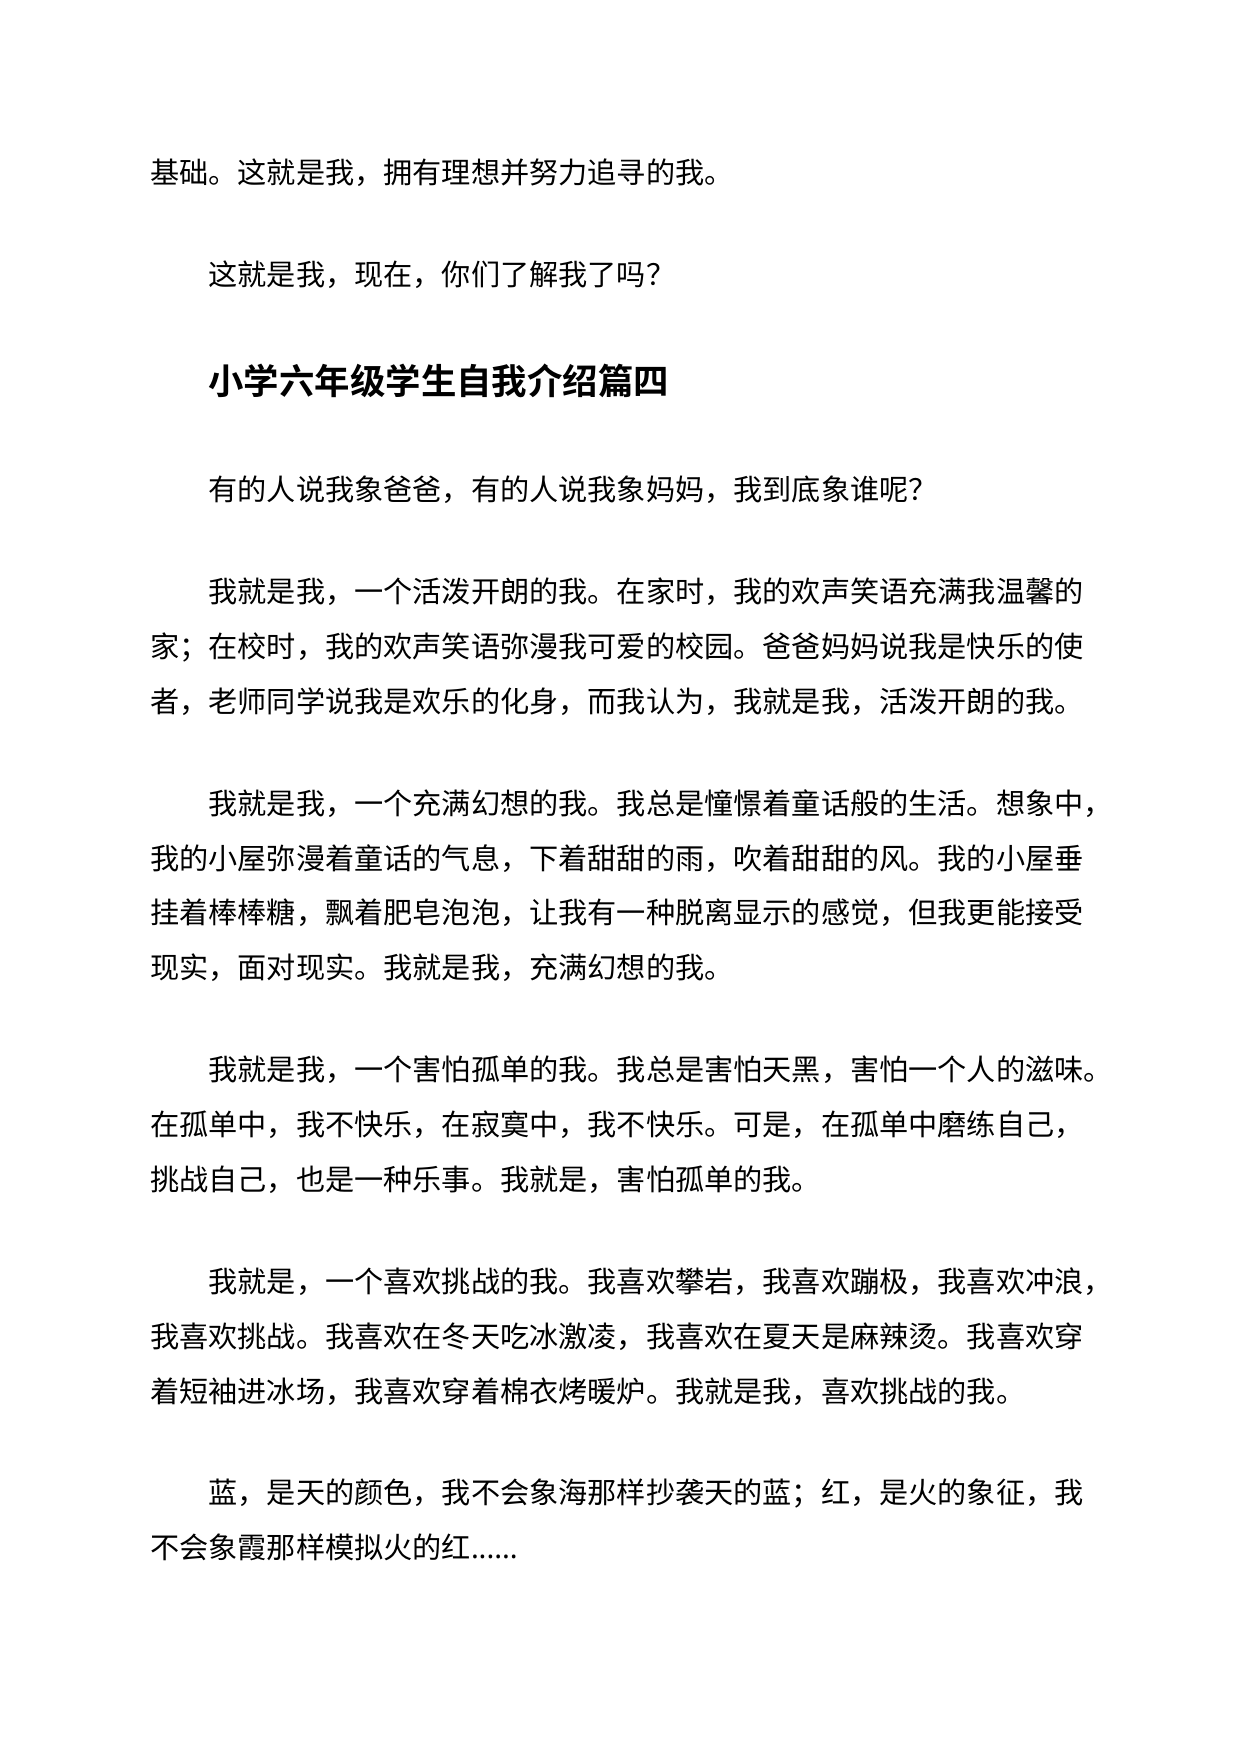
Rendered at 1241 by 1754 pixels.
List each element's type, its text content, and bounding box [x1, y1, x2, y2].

text 我就是我，一个害怕孤单的我。我总是害怕天黑，害怕一个人的滋味。在孤单中，我不快乐，在寂寞中，我不快乐。可是，在孤单中磨练自己，挑战自己，也是一种乐事。我就是，害怕孤单的我。 [150, 1047, 1090, 1199]
text 小学六年级学生自我介绍篇四 [150, 353, 1090, 405]
text 我就是我，一个充满幻想的我。我总是憧憬着童话般的生活。想象中，我的小屋弥漫着童话的气息，下着甜甜的雨，吹着甜甜的风。我的小屋垂挂着棒棒糖，飘着肥皂泡泡，让我有一种脱离显示的感觉，但我更能接受现实，面对现实。我就是我，充满幻想的我。 [150, 780, 1090, 987]
text 有的人说我象爸爸，有的人说我象妈妈，我到底象谁呢？ [150, 467, 1090, 509]
text 蓝，是天的颜色，我不会象海那样抄袭天的蓝；红，是火的象征，我不会象霞那样模拟火的红...... [150, 1470, 1090, 1567]
text 我就是，一个喜欢挑战的我。我喜欢攀岩，我喜欢蹦极，我喜欢冲浪，我喜欢挑战。我喜欢在冬天吃冰激凌，我喜欢在夏天是麻辣烫。我喜欢穿着短袖进冰场，我喜欢穿着棉衣烤暖炉。我就是我，喜欢挑战的我。 [150, 1258, 1090, 1410]
text 我就是我，一个活泼开朗的我。在家时，我的欢声笑语充满我温馨的家；在校时，我的欢声笑语弥漫我可爱的校园。爸爸妈妈说我是快乐的使者，老师同学说我是欢乐的化身，而我认为，我就是我，活泼开朗的我。 [150, 569, 1090, 721]
text 这就是我，现在，你们了解我了吗？ [150, 252, 1090, 294]
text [150, 150, 1090, 192]
